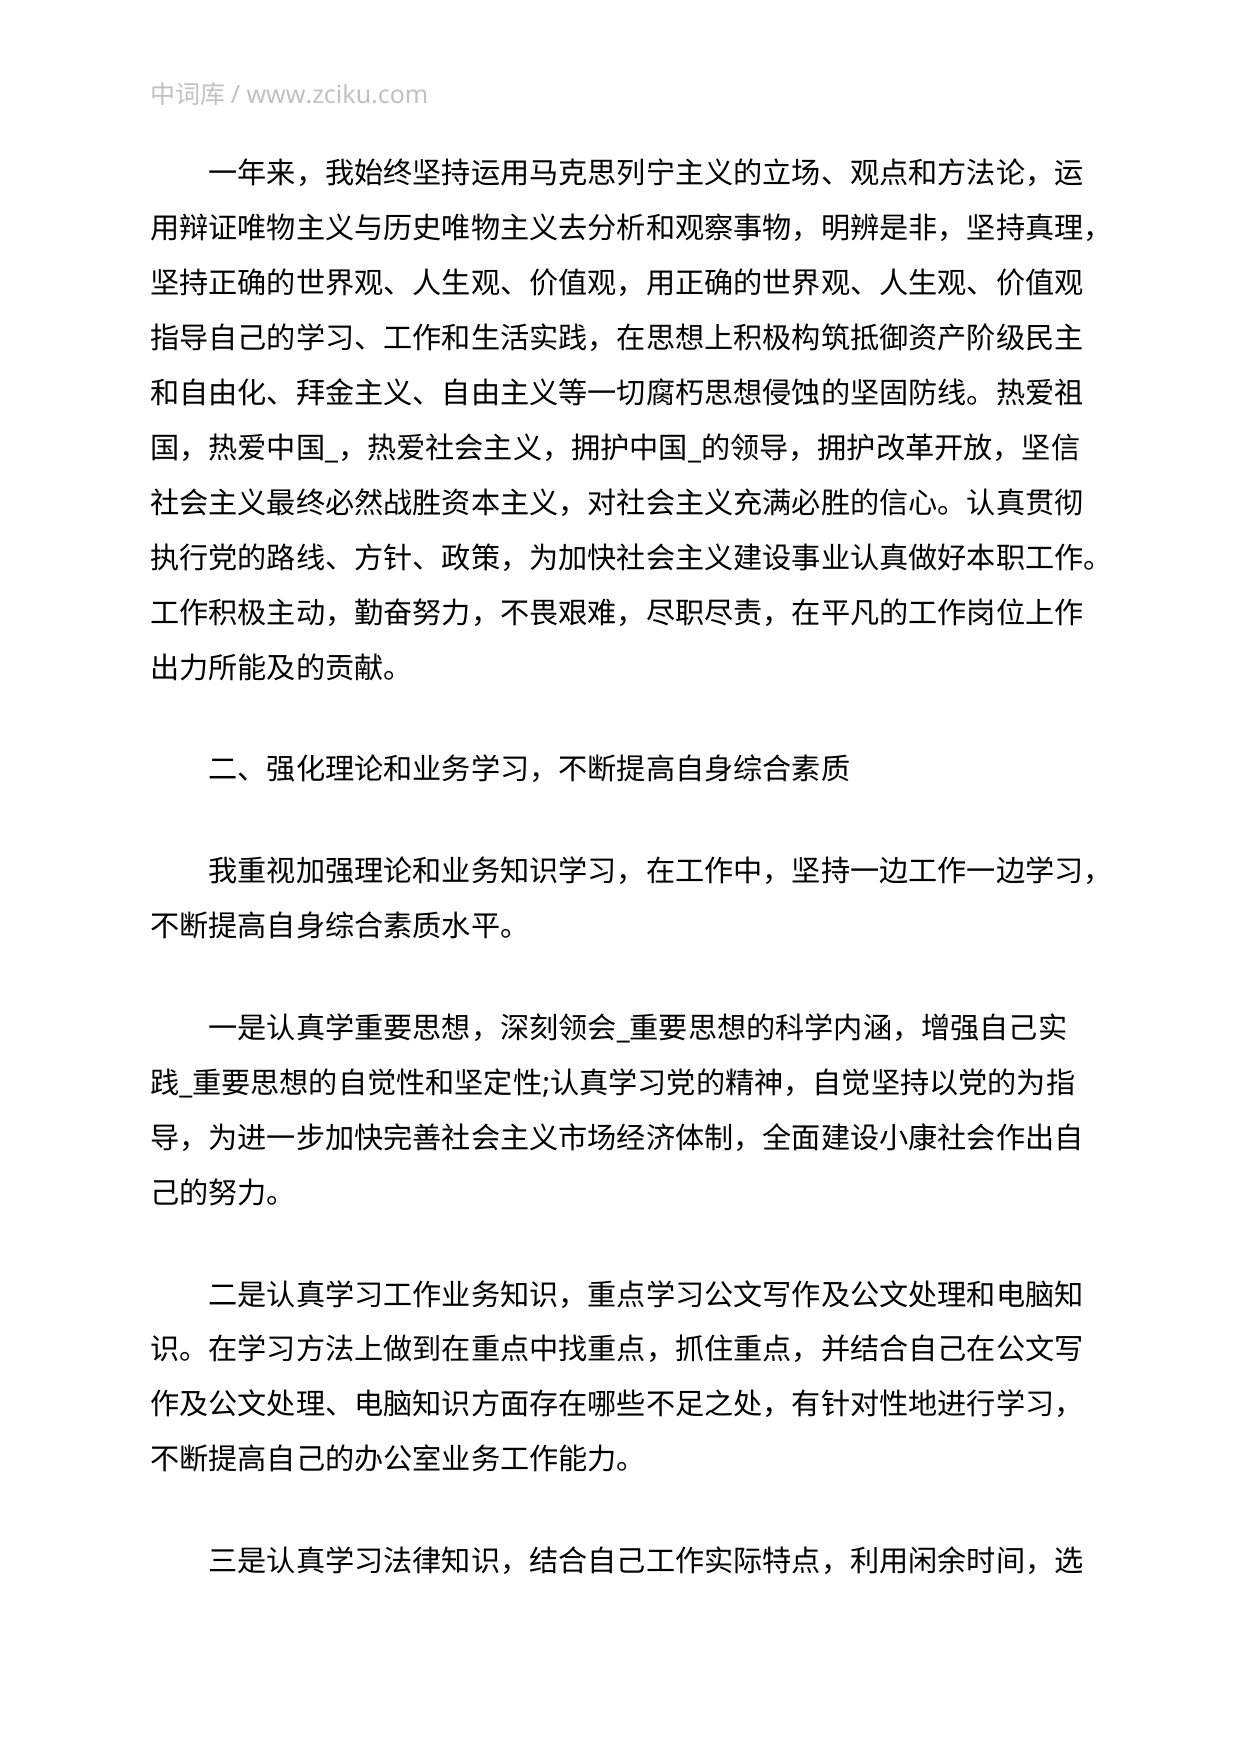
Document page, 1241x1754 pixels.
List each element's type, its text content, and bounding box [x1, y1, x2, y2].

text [150, 1537, 1090, 1580]
text 我重视加强理论和业务知识学习，在工作中，坚持一边工作一边学习，不断提高自身综合素质水平。 [150, 848, 1090, 945]
text 二是认真学习工作业务知识，重点学习公文写作及公文处理和电脑知识。在学习方法上做到在重点中找重点，抓住重点，并结合自己在公文写作及公文处理、电脑知识方面存在哪些不足之处，有针对性地进行学习，不断提高自己的办公室业务工作能力。 [150, 1271, 1090, 1478]
text 二、强化理论和业务学习，不断提高自身综合素质 [150, 746, 1090, 788]
text 一年来，我始终坚持运用马克思列宁主义的立场、观点和方法论，运用辩证唯物主义与历史唯物主义去分析和观察事物，明辨是非，坚持真理，坚持正确的世界观、人生观、价值观，用正确的世界观、人生观、价值观指导自己的学习、工作和生活实践，在思想上积极构筑抵御资产阶级民主和自由化、拜金主义、自由主义等一切腐朽思想侵蚀的坚固防线。热爱祖国，热爱中国_，热爱社会主义，拥护中国_的领导，拥护改革开放，坚信社会主义最终必然战胜资本主义，对社会主义充满必胜的信心。认真贯彻执行党的路线、方针、政策，为加快社会主义建设事业认真做好本职工作。工作积极主动，勤奋努力，不畏艰难，尽职尽责，在平凡的工作岗位上作出力所能及的贡献。 [150, 150, 1090, 686]
text 一是认真学重要思想，深刻领会_重要思想的科学内涵，增强自己实践_重要思想的自觉性和坚定性;认真学习党的精神，自觉坚持以党的为指导，为进一步加快完善社会主义市场经济体制，全面建设小康社会作出自己的努力。 [150, 1004, 1090, 1212]
